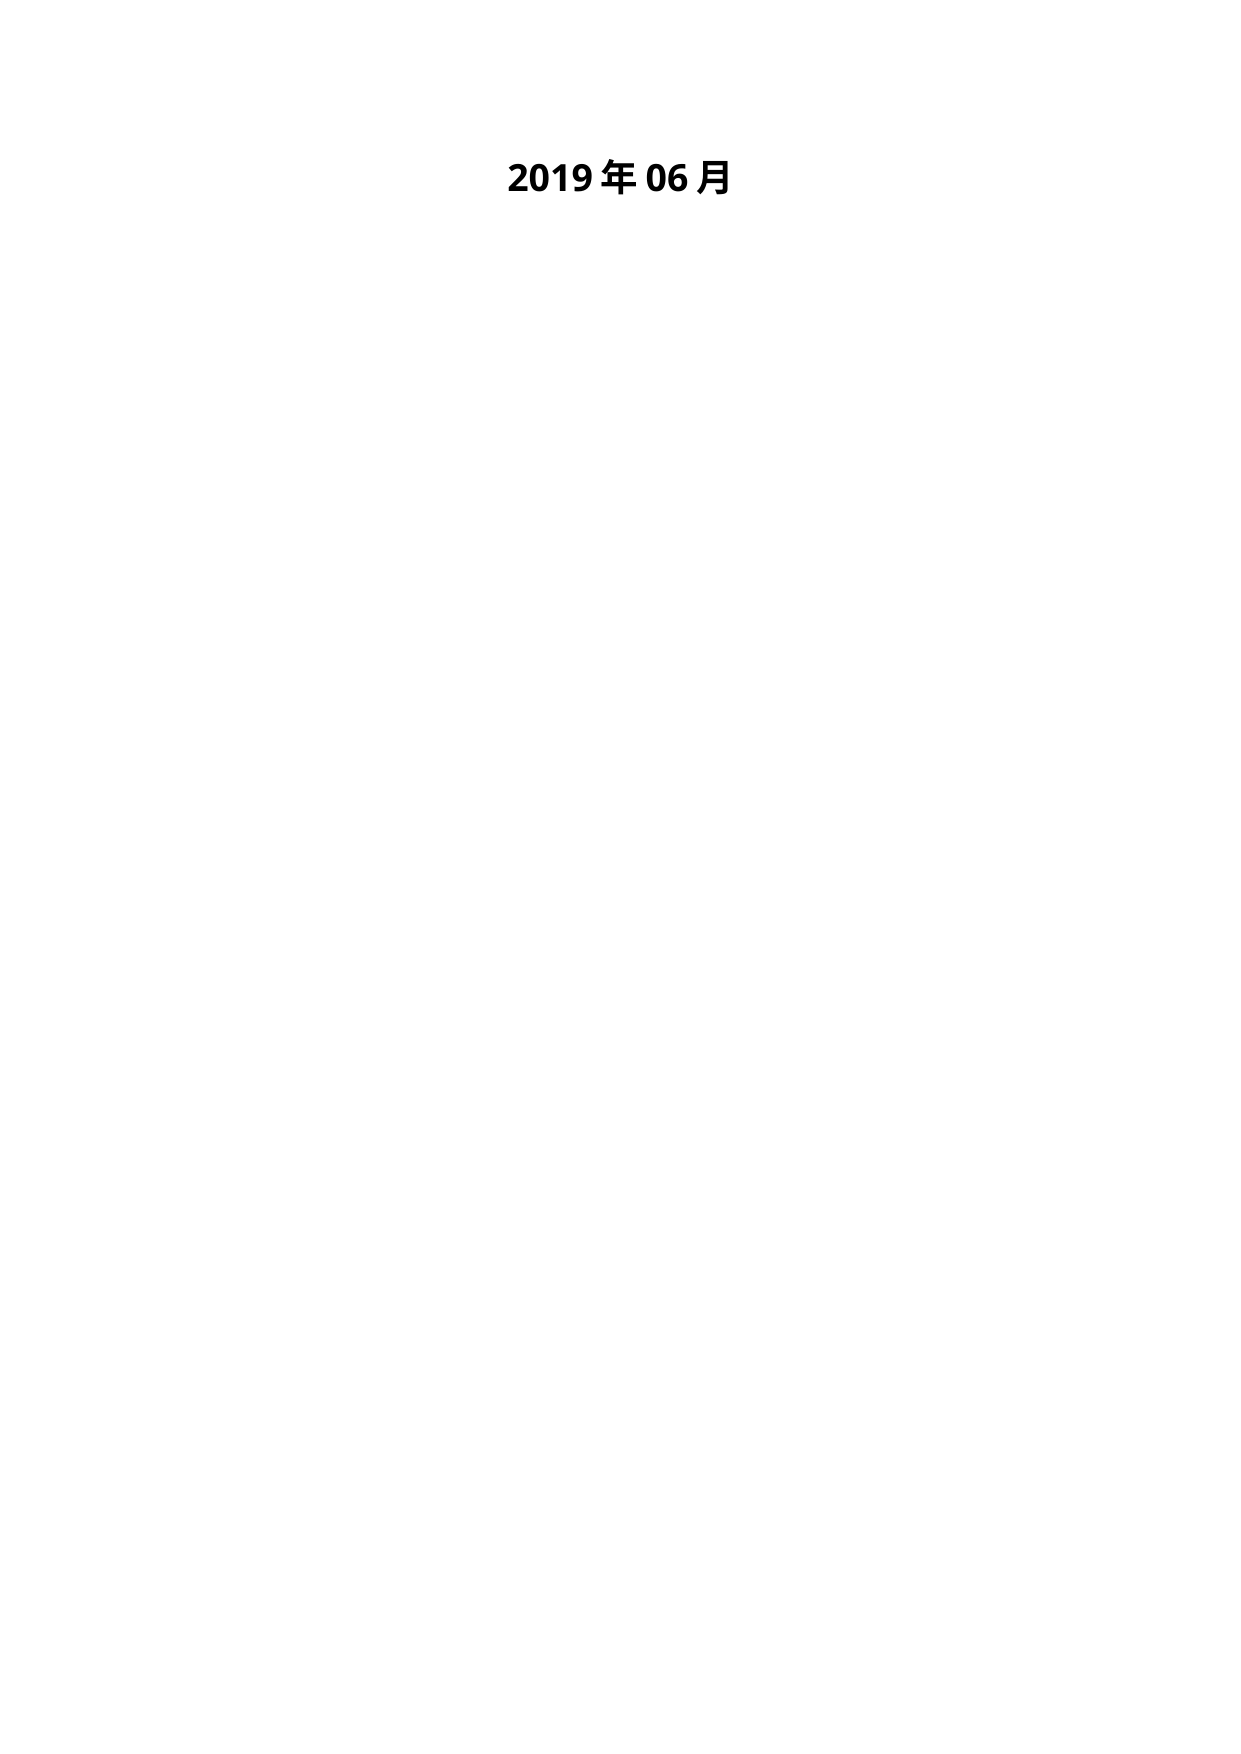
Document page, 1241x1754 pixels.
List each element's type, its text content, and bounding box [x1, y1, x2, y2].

text 2019年06月 [148, 148, 1092, 202]
